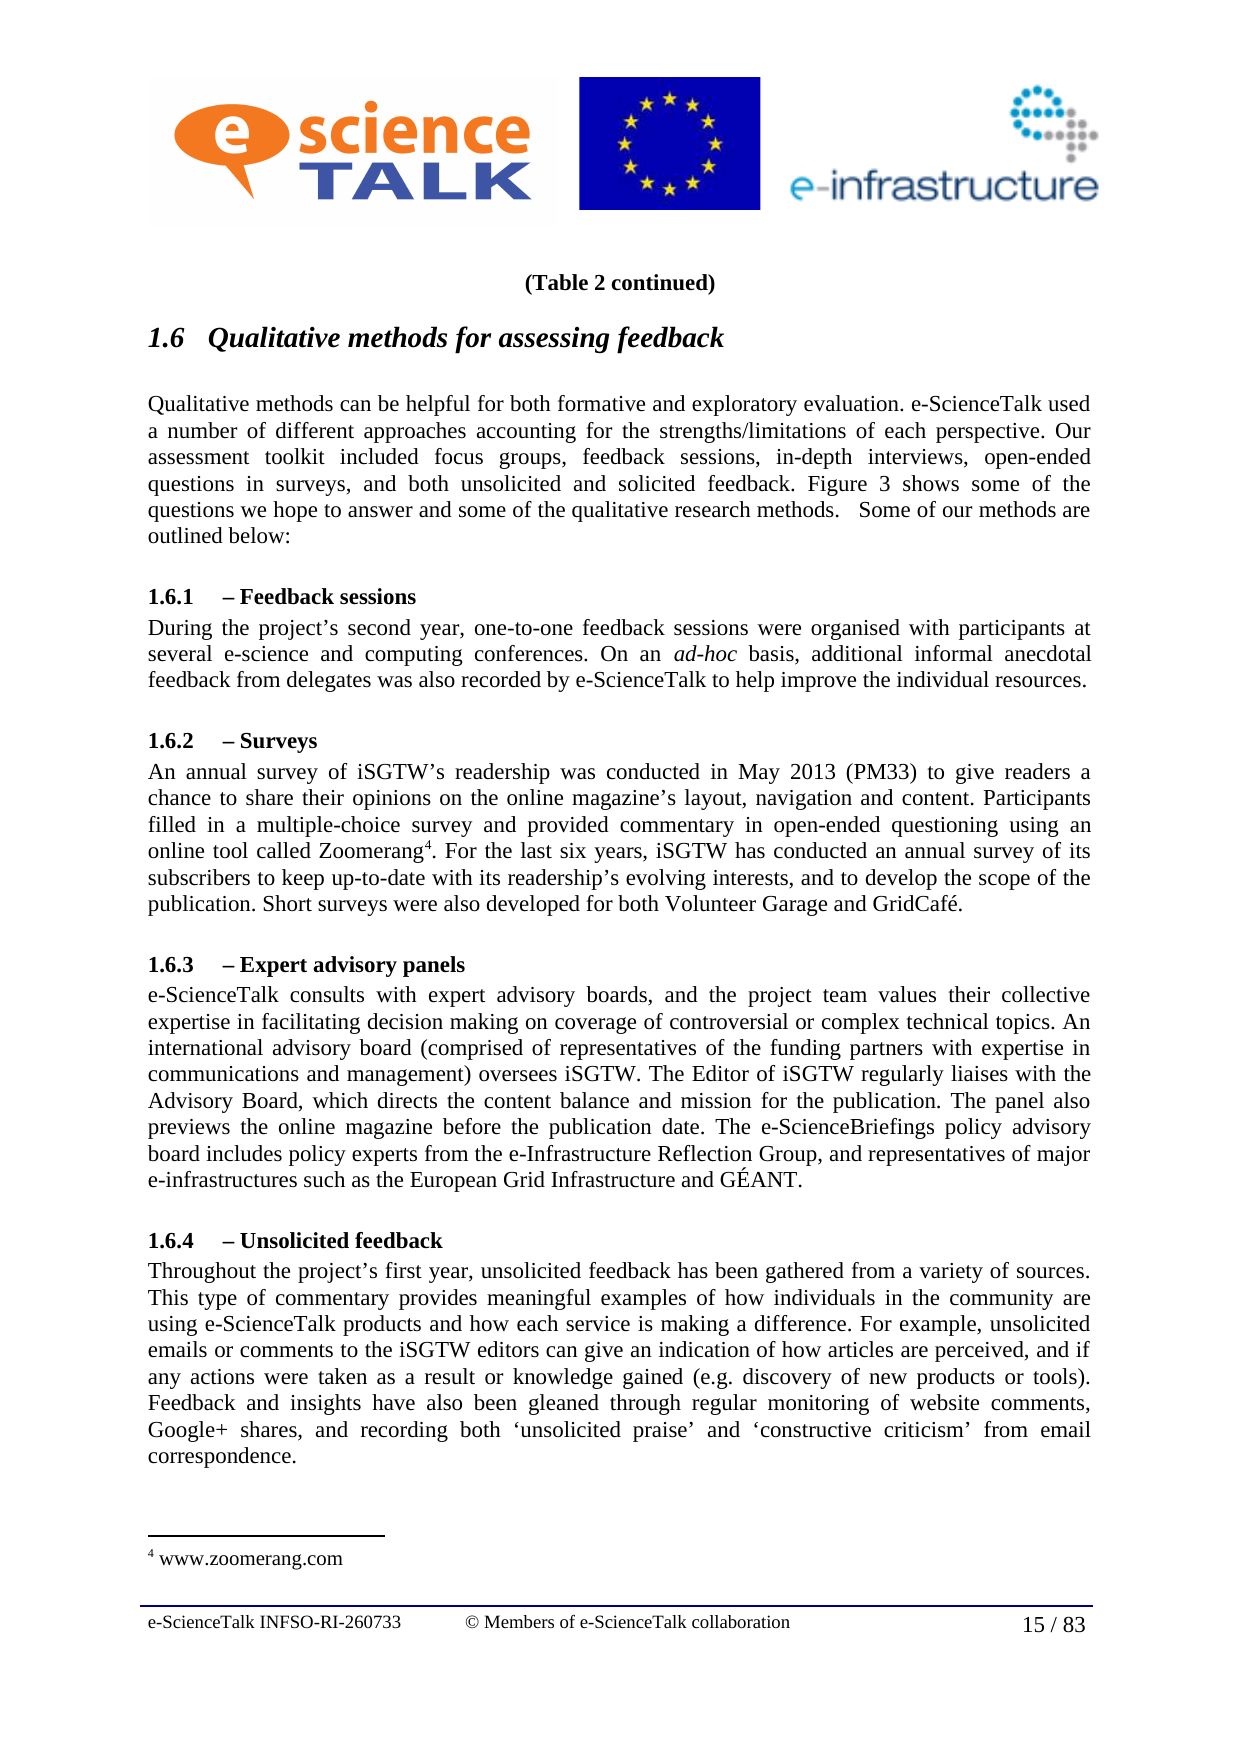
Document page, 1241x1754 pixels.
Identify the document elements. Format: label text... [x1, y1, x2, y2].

picture [147, 77, 559, 226]
picture [579, 77, 761, 210]
list – Unsolicited feedback [148, 1227, 1092, 1253]
list – Expert advisory panels [148, 951, 1092, 977]
subtitle Qualitative methods for assessing feedback [148, 320, 1092, 354]
list – Surveys [148, 728, 1092, 754]
text (Table 2 continued) [148, 269, 1092, 295]
text e-ScienceTalk consults with expert advisory boards, and the project team values their collective expertise in facilitating decision making on coverage of controversial or complex technical topics. An international advisory board (comprised of representatives of the funding partners with expertise in communications and management) oversees iSGTW. The Editor of iSGTW regularly liaises with the Advisory Board, which directs the content balance and mission for the publication. The panel also previews the online magazine before the publication date. The e-ScienceBriefings policy advisory board includes policy experts from the e-Infrastructure Reflection Group, and representatives of major e-infrastructures such as the European Grid Infrastructure and GÉANT. [148, 981, 1092, 1192]
text Throughout the project’s first year, unsolicited feedback has been gathered from a variety of sources. This type of commentary provides meaningful examples of how individuals in the community are using e-ScienceTalk products and how each service is making a difference. For example, unsolicited emails or comments to the iSGTW editors can give an indication of how articles are perceived, and if any actions were taken as a result or knowledge gained (e.g. discovery of new products or tools). Feedback and insights have also been gleaned through regular monitoring of website comments, Google+ shares, and recording both ‘unsolicited praise’ and ‘constructive criticism’ from email correspondence. [148, 1257, 1092, 1468]
text Qualitative methods can be helpful for both formative and exploratory evaluation. e-ScienceTalk used a number of different approaches accounting for the strengths/limitations of each perspective. Our assessment toolkit included focus groups, feedback sessions, in-depth interviews, open-ended questions in surveys, and both unsolicited and solicited feedback. Figure 3 shows some of the questions we hope to answer and some of the qualitative research methods. Some of our methods are outlined below: [148, 391, 1092, 549]
text During the project’s second year, one-to-one feedback sessions were organised with participants at several e-science and computing conferences. On an ad-hoc basis, additional informal anecdotal feedback from delegates was also recorded by e-ScienceTalk to help improve the individual resources. [148, 614, 1092, 693]
picture [783, 77, 1107, 210]
list – Feedback sessions [148, 583, 1092, 610]
text An annual survey of iSGTW’s readership was conducted in May 2013 (PM33) to give readers a chance to share their opinions on the online magazine’s layout, navigation and content. Participants filled in a multiple-choice survey and provided commentary in open-ended questioning using an online tool called Zoomerang. For the last six years, iSGTW has conducted an annual survey of its subscribers to keep up-to-date with its readership’s evolving interests, and to develop the scope of the publication. Short surveys were also developed for both Volunteer Garage and GridCafé. [148, 758, 1092, 916]
